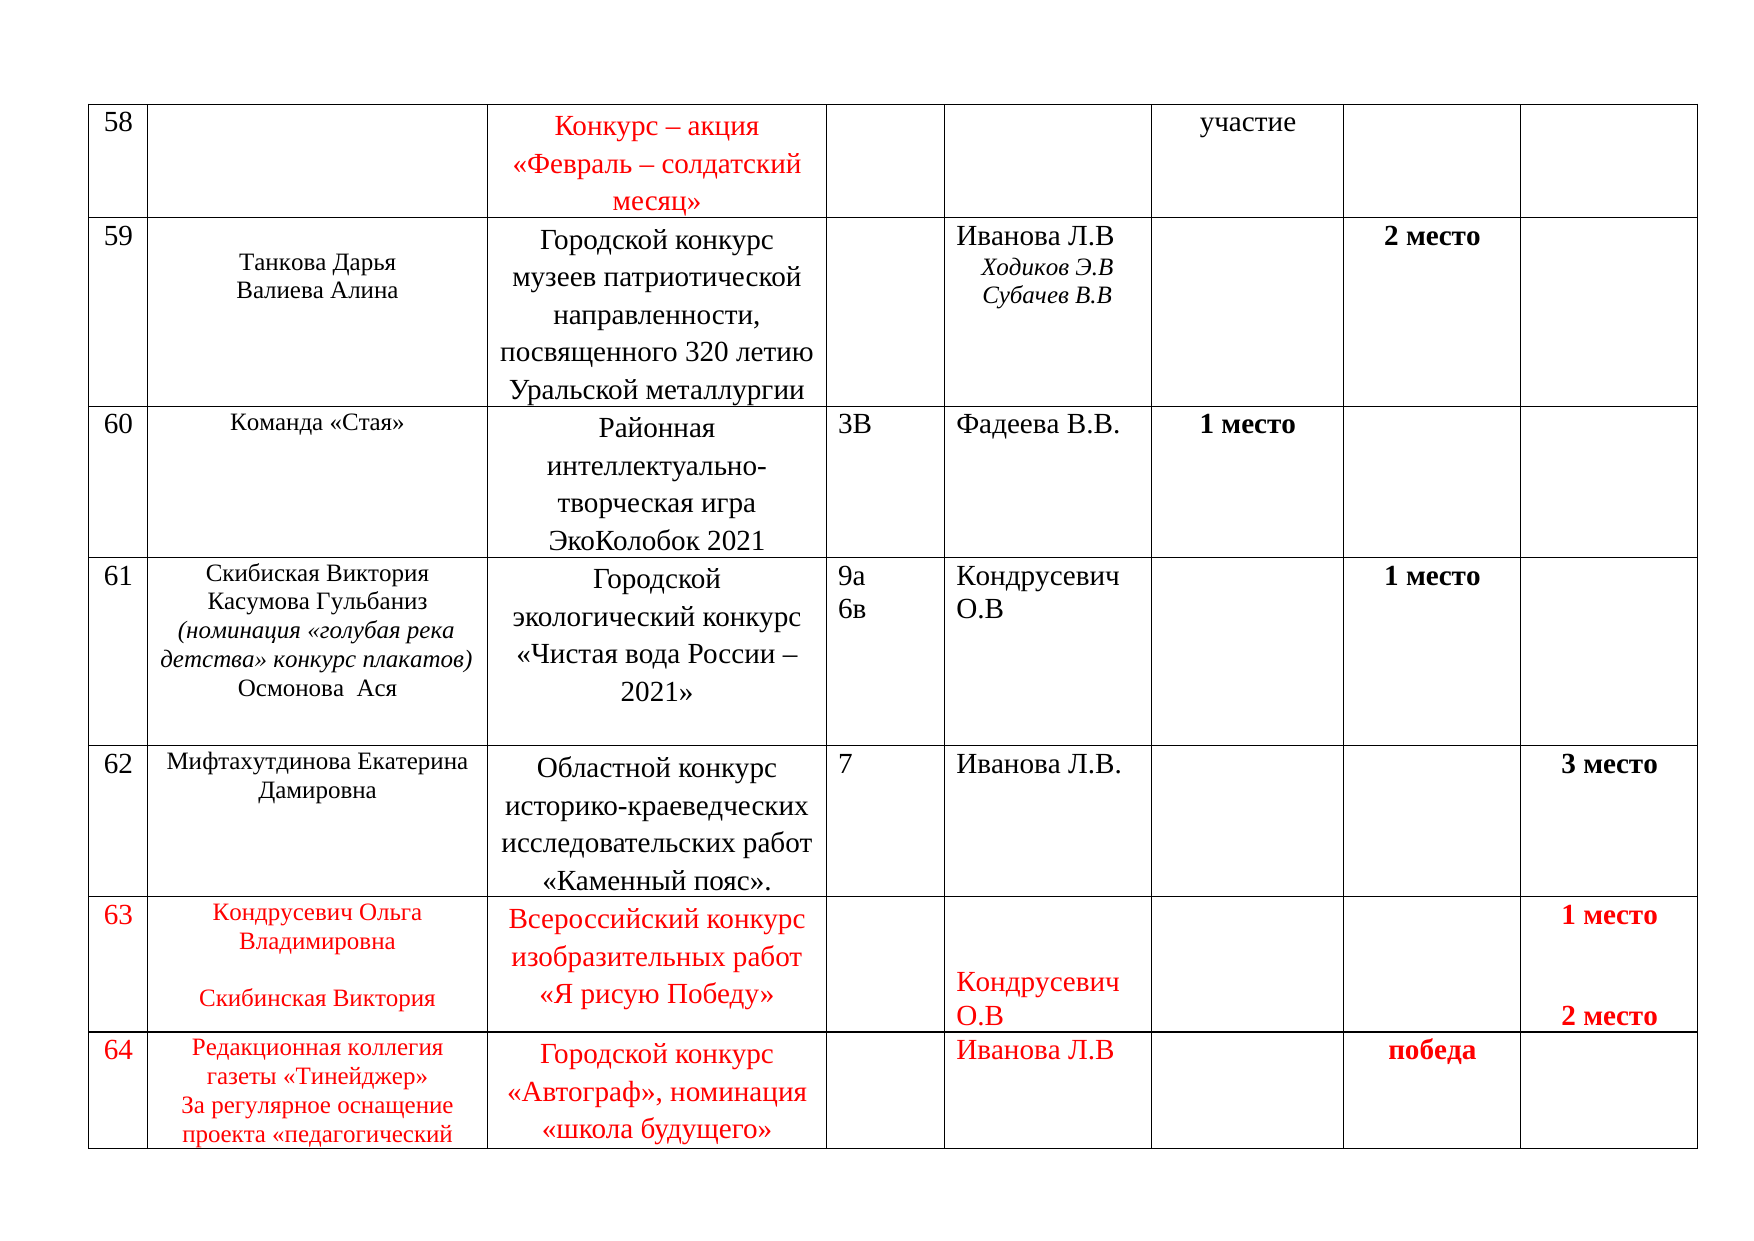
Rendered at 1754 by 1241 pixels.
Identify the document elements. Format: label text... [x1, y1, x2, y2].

table_cell 2 место [1344, 218, 1520, 406]
table_cell [1344, 746, 1520, 896]
table_cell 61 [89, 558, 147, 745]
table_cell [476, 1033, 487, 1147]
table_cell [827, 1033, 944, 1147]
table_cell 58 [89, 105, 147, 217]
table_cell [1344, 407, 1520, 557]
table_cell 60 [89, 407, 147, 557]
table_cell Иванова Л.В. [945, 746, 1151, 896]
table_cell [488, 1033, 826, 1147]
table_cell [1152, 746, 1343, 896]
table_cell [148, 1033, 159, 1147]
table_cell 3В [827, 407, 944, 557]
table_cell [1521, 558, 1697, 745]
table_cell 7 [827, 746, 944, 896]
table_cell Команда «Стая» [148, 407, 487, 557]
table_cell 59 [89, 218, 147, 406]
table_cell [1152, 558, 1343, 745]
table_cell [1521, 407, 1697, 557]
table_cell Иванова Л.В [945, 1033, 1151, 1147]
table_cell [1152, 897, 1343, 1031]
table_cell [1521, 218, 1697, 406]
table_cell [827, 218, 944, 406]
table_cell Танкова Дарья Валиева Алина [148, 218, 487, 406]
table_cell [1152, 218, 1343, 406]
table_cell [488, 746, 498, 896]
table_cell [1521, 105, 1697, 217]
table_cell Скибиская Виктория Касумова Гульбаниз (номинация «голубая река детства» конкурс плакатов) Осмонова Ася [148, 558, 487, 745]
table_cell [148, 105, 487, 217]
table_cell 3 место [1521, 746, 1697, 896]
table_cell 1 место [1152, 407, 1343, 557]
table_cell [1521, 1033, 1697, 1147]
table_cell [827, 105, 944, 217]
table_cell [945, 105, 1151, 217]
table_cell [827, 897, 944, 1031]
table_cell 1 место [1344, 558, 1520, 745]
table_cell победа [1344, 1033, 1520, 1147]
table_cell [1344, 105, 1520, 217]
table_cell Фадеева В.В. [945, 407, 1151, 557]
table_cell 62 [89, 746, 147, 896]
table_cell 63 [89, 897, 147, 1031]
table_cell 9а 6в [827, 558, 944, 745]
table_cell [1344, 897, 1520, 1031]
table_cell Иванова Л.В Ходиков Э.В Субачев В.В [945, 218, 1151, 406]
table_cell Кондрусевич О.В [945, 558, 1151, 745]
table_cell Кондрусевич Ольга Владимировна Скибинская Виктория [148, 897, 487, 1031]
table_cell 64 [89, 1033, 147, 1147]
table_cell Мифтахутдинова Екатерина Дамировна [148, 746, 487, 896]
table_cell [1152, 1033, 1343, 1147]
table_cell участие [1152, 105, 1343, 217]
table_cell Всероссийский конкурс изобразительных работ «Я рисую Победу» [488, 897, 826, 1031]
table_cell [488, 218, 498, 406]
